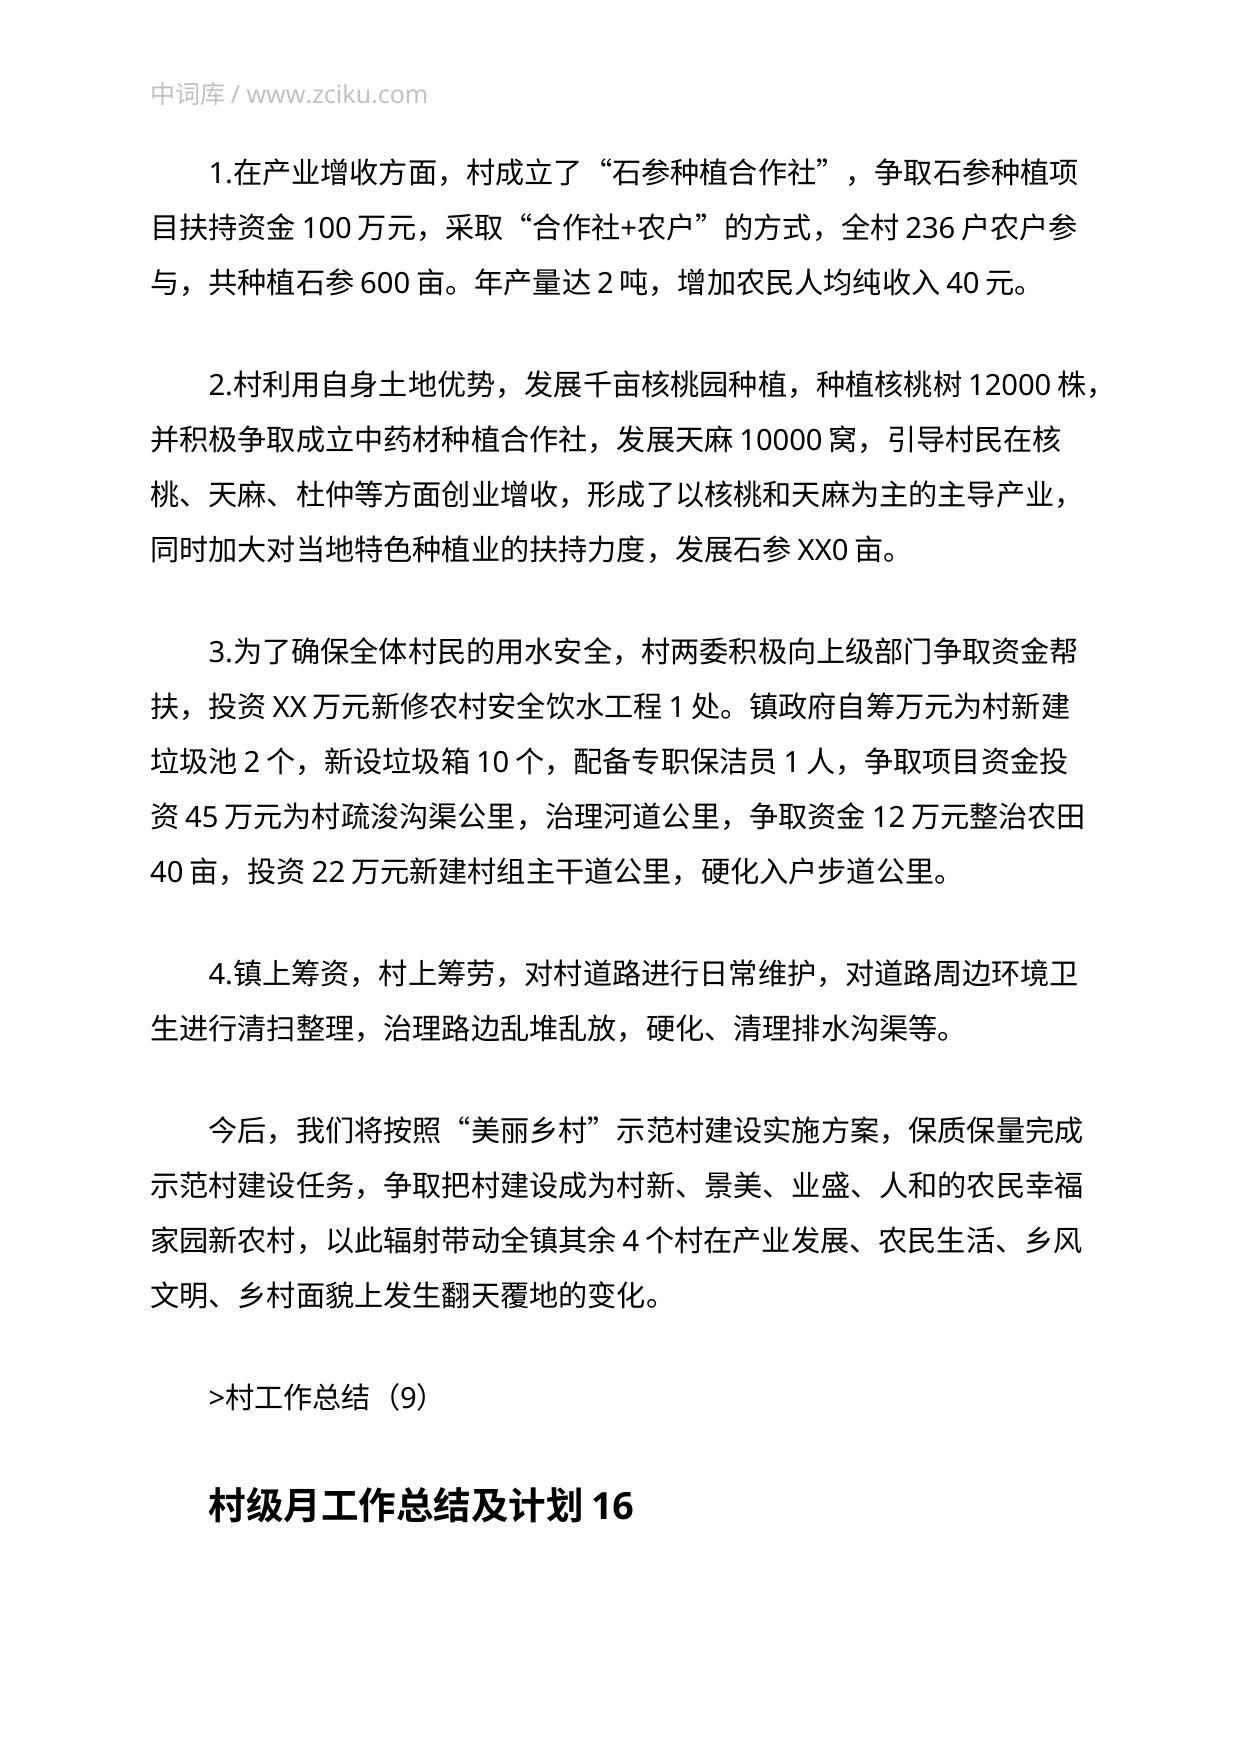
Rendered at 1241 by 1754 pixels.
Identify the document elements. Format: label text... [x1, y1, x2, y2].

text 村级月工作总结及计划16 [150, 1476, 1090, 1531]
text 1.在产业增收方面，村成立了“石参种植合作社”，争取石参种植项目扶持资金100万元，采取“合作社+农户”的方式，全村236户农户参与，共种植石参600亩。年产量达2吨，增加农民人均纯收入40元。 [150, 150, 1090, 302]
text 今后，我们将按照“美丽乡村”示范村建设实施方案，保质保量完成示范村建设任务，争取把村建设成为村新、景美、业盛、人和的农民幸福家园新农村，以此辐射带动全镇其余4个村在产业发展、农民生活、乡风文明、乡村面貌上发生翻天覆地的变化。 [150, 1108, 1090, 1315]
text 2.村利用自身土地优势，发展千亩核桃园种植，种植核桃树12000株，并积极争取成立中药材种植合作社，发展天麻10000窝，引导村民在核桃、天麻、杜仲等方面创业增收，形成了以核桃和天麻为主的主导产业，同时加大对当地特色种植业的扶持力度，发展石参XX0亩。 [150, 362, 1090, 569]
text 4.镇上筹资，村上筹劳，对村道路进行日常维护，对道路周边环境卫生进行清扫整理，治理路边乱堆乱放，硬化、清理排水沟渠等。 [150, 951, 1090, 1048]
text >村工作总结（9） [150, 1374, 1090, 1417]
text 3.为了确保全体村民的用水安全，村两委积极向上级部门争取资金帮扶，投资XX万元新修农村安全饮水工程1处。镇政府自筹万元为村新建垃圾池2个，新设垃圾箱10个，配备专职保洁员1人，争取项目资金投资45万元为村疏浚沟渠公里，治理河道公里，争取资金12万元整治农田40亩，投资22万元新建村组主干道公里，硬化入户步道公里。 [150, 629, 1090, 891]
